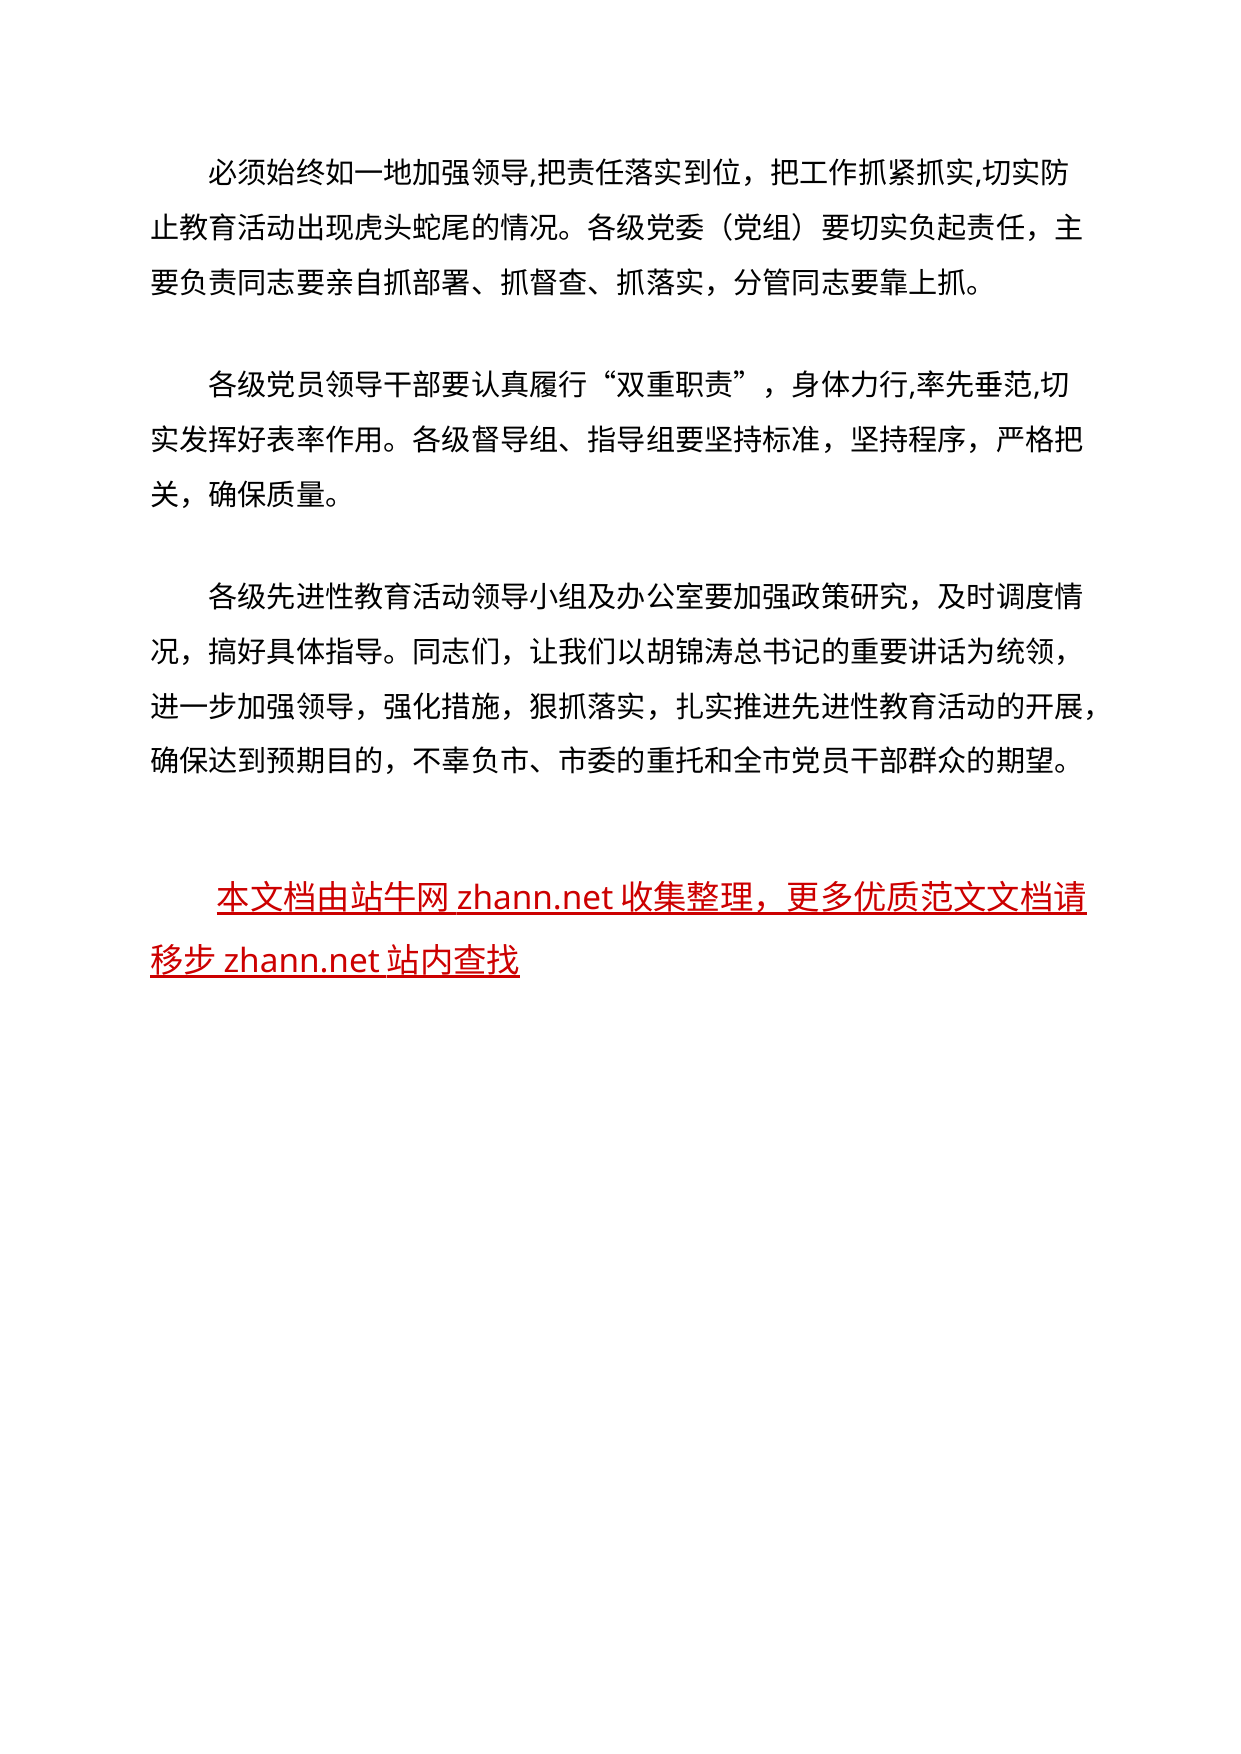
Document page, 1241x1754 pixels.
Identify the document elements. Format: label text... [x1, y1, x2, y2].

text 各级党员领导干部要认真履行“双重职责”，身体力行,率先垂范,切实发挥好表率作用。各级督导组、指导组要坚持标准，坚持程序，严格把关，确保质量。 [150, 362, 1090, 514]
text 各级先进性教育活动领导小组及办公室要加强政策研究，及时调度情况，搞好具体指导。同志们，让我们以胡锦涛总书记的重要讲话为统领，进一步加强领导，强化措施，狠抓落实，扎实推进先进性教育活动的开展，确保达到预期目的，不辜负市、市委的重托和全市党员干部群众的期望。 [150, 573, 1090, 780]
text 本文档由站牛网zhann.net收集整理，更多优质范文文档请移步zhann.net站内查找 [150, 871, 1090, 982]
text 必须始终如一地加强领导,把责任落实到位，把工作抓紧抓实,切实防止教育活动出现虎头蛇尾的情况。各级党委（党组）要切实负起责任，主要负责同志要亲自抓部署、抓督查、抓落实，分管同志要靠上抓。 [150, 150, 1090, 302]
